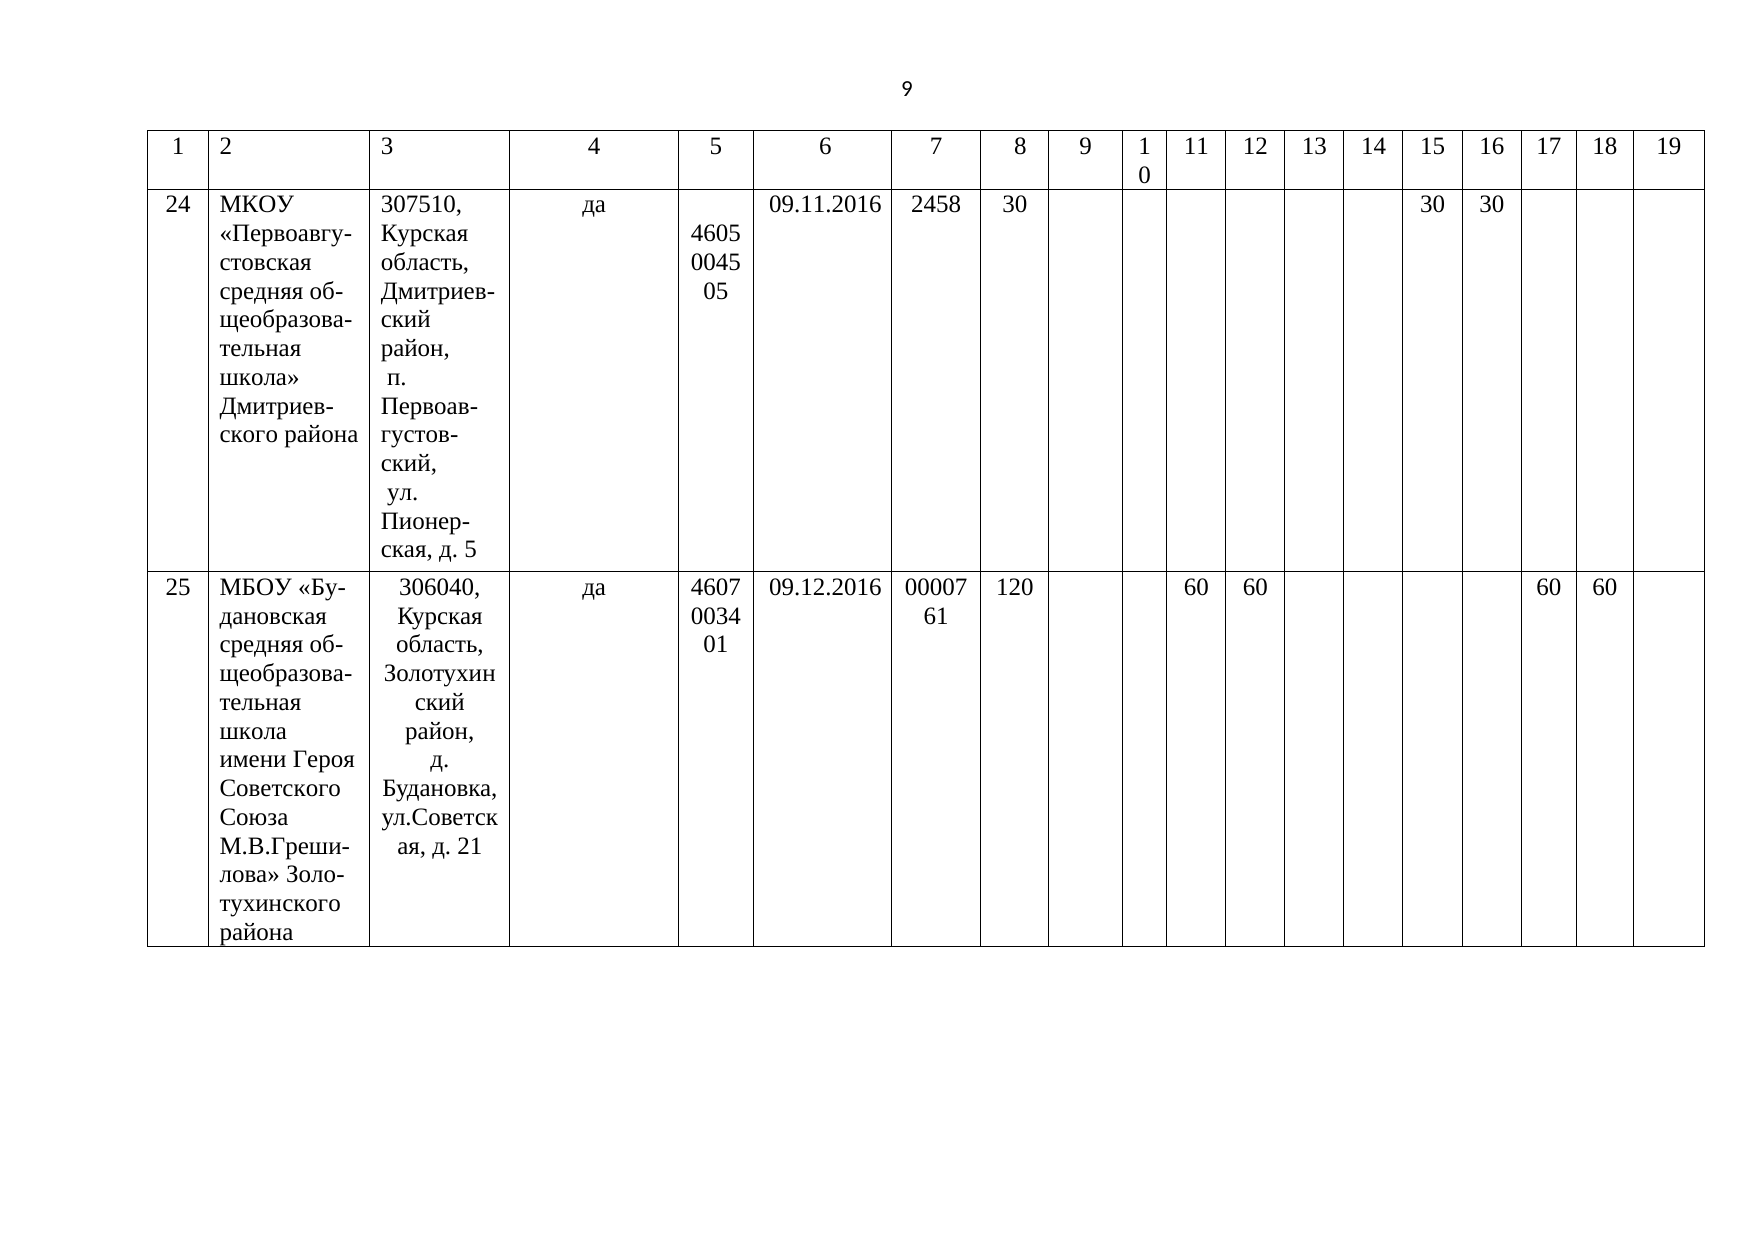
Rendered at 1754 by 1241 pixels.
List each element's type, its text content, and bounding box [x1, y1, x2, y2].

table_cell [1522, 190, 1576, 571]
table_cell [1344, 572, 1402, 946]
table_cell 60 [1167, 572, 1225, 946]
table_header 2 [209, 131, 369, 188]
table_cell 30 [1403, 190, 1462, 571]
table_header 13 [1285, 131, 1343, 188]
table_cell 24 [148, 190, 208, 571]
table_cell да [510, 190, 678, 571]
table_cell 0000761 [892, 572, 980, 946]
table_cell [1123, 190, 1166, 571]
table_cell да [510, 572, 678, 946]
table_cell [1167, 190, 1225, 571]
table_cell [1226, 190, 1284, 571]
table_cell 60 [1226, 572, 1284, 946]
table_header 14 [1344, 131, 1402, 188]
table_header 4 [510, 131, 678, 188]
table_cell 09.12.2016 [754, 572, 891, 946]
table_cell 120 [981, 572, 1048, 946]
table_cell 4605004505 [679, 190, 753, 571]
table_cell [1344, 190, 1402, 571]
table_header 16 [1463, 131, 1521, 188]
table_cell МБОУ «Будановская средняя общеобразовательная школа имени Героя Советского Союза М.В.Грешилова» Золотухинского района [209, 572, 369, 946]
table_cell [1285, 190, 1343, 571]
table_header 10 [1123, 131, 1166, 188]
table_header 7 [892, 131, 980, 188]
table_cell [1123, 572, 1166, 946]
table_cell 09.11.2016 [754, 190, 891, 571]
table_cell [1049, 572, 1122, 946]
table_cell [1577, 190, 1633, 571]
table_header 15 [1403, 131, 1462, 188]
table_cell [1634, 572, 1704, 946]
table_header 1 [148, 131, 208, 188]
table_cell 30 [981, 190, 1048, 571]
table_cell 25 [148, 572, 208, 946]
table_header 6 [754, 131, 891, 188]
table_cell 60 [1522, 572, 1576, 946]
table_header 12 [1226, 131, 1284, 188]
table_header 19 [1634, 131, 1704, 188]
table_cell 306040, Курская область, Золотухинский район, д. Будановка, ул.Советская, д. 21 [370, 572, 509, 946]
table_cell МКОУ «Первоавгустовская средняя общеобразовательная школа» Дмитриевского района [209, 190, 369, 571]
table_cell [1403, 572, 1462, 946]
table_cell 30 [1463, 190, 1521, 571]
table_cell [1049, 190, 1122, 571]
table_cell [1634, 190, 1704, 571]
table_cell 60 [1577, 572, 1633, 946]
table_cell [1463, 572, 1521, 946]
table_header 18 [1577, 131, 1633, 188]
table_header 3 [370, 131, 509, 188]
table_cell 307510, Курская область, Дмитриевский район, п. Первоавгустовский, ул. Пионерская, д. 5 [370, 190, 509, 571]
table_cell 2458 [892, 190, 980, 571]
table_header 9 [1049, 131, 1122, 188]
table_cell 4607003401 [679, 572, 753, 946]
table_cell [1285, 572, 1343, 946]
table_header 17 [1522, 131, 1576, 188]
table_header 11 [1167, 131, 1225, 188]
table_header 5 [679, 131, 753, 188]
table_header 8 [981, 131, 1048, 188]
